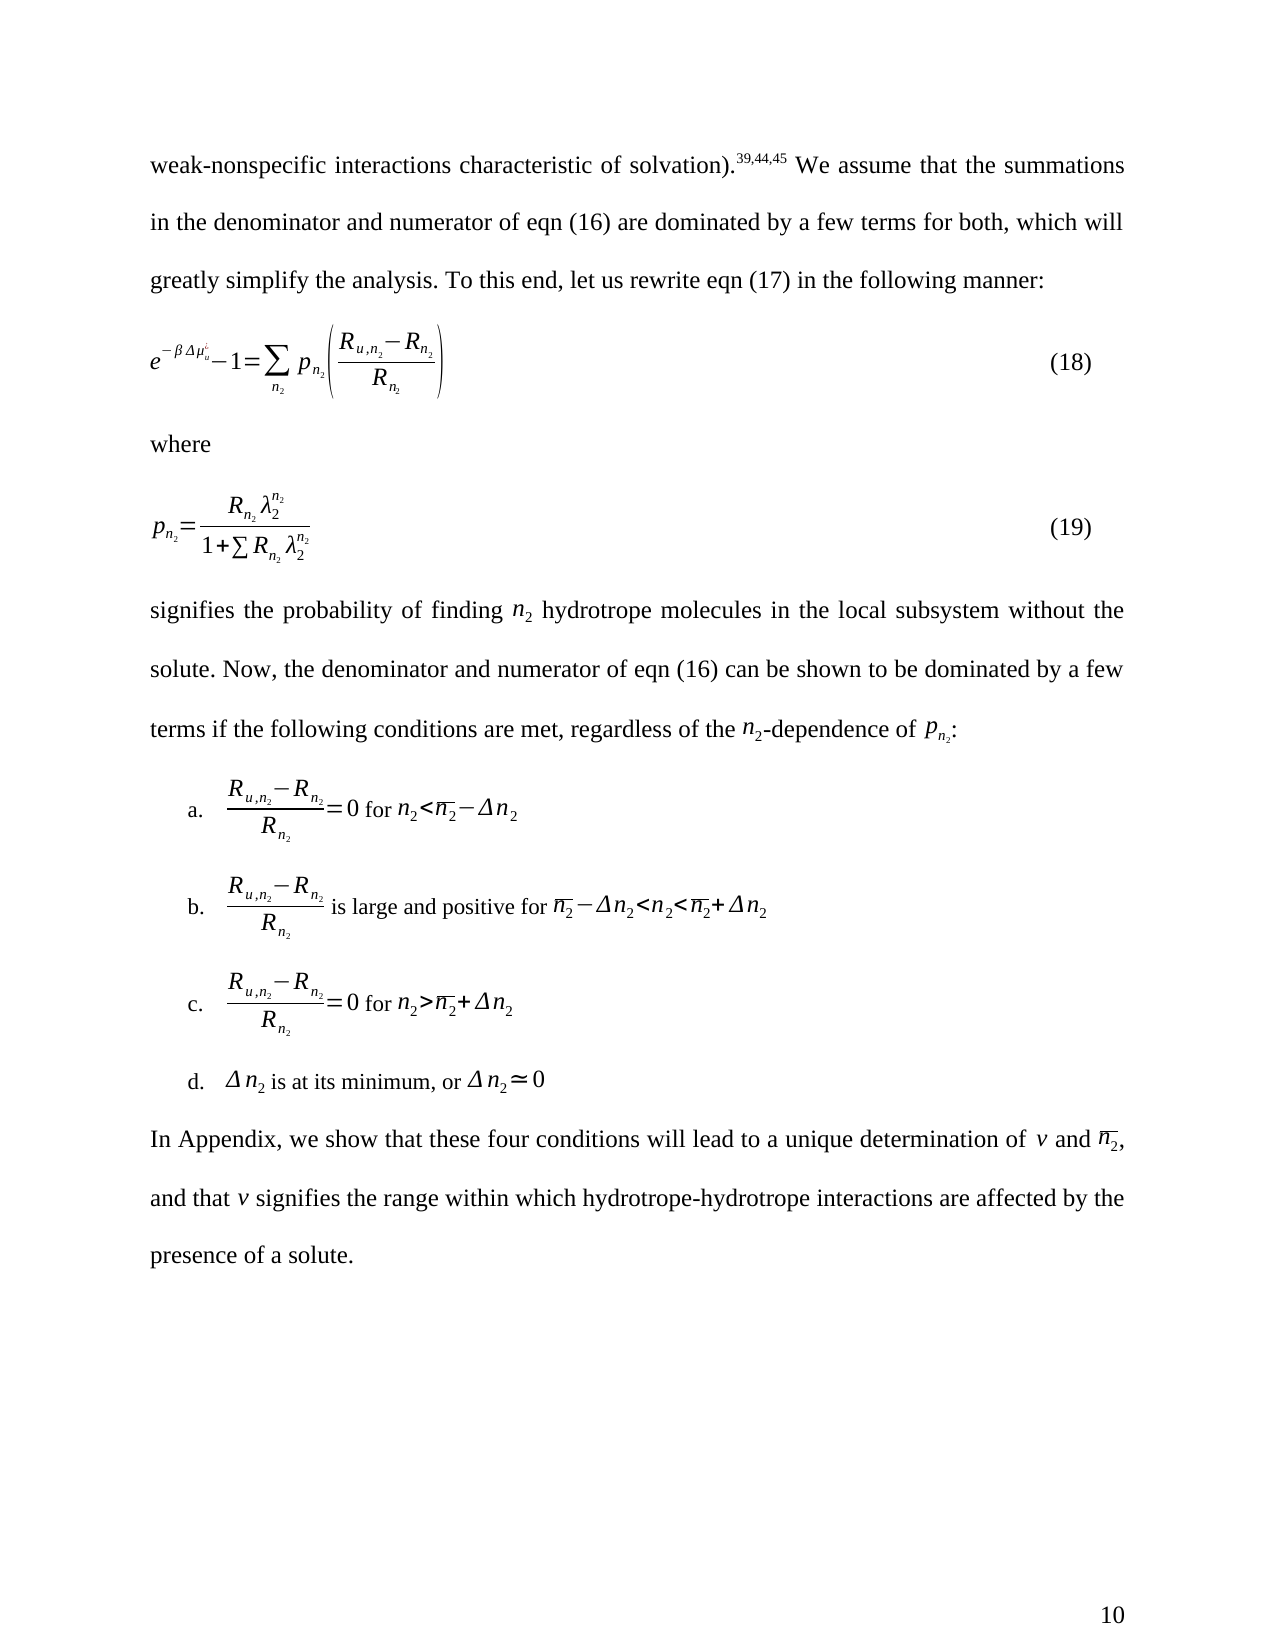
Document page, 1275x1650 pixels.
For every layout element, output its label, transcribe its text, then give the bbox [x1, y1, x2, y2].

text In Appendix, we show that these four conditions will lead to a unique determination of and , and that signifies the range within which hydrotrope-hydrotrope interactions are affected by the presence of a solute. [150, 1123, 1125, 1269]
list is at its minimum, or [187, 1065, 1125, 1097]
text (19) [150, 487, 1125, 565]
list for [187, 774, 1125, 845]
text signifies the probability of finding hydrotrope molecules in the local subsystem without the solute. Now, the denominator and numerator of eqn (16) can be shown to be dominated by a few terms if the following conditions are met, regardless of the -dependence of : [150, 594, 1125, 745]
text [150, 150, 1125, 294]
list is large and positive for [187, 871, 1125, 942]
text where [150, 429, 1125, 458]
text (18) [150, 322, 1125, 401]
list for [187, 968, 1125, 1039]
